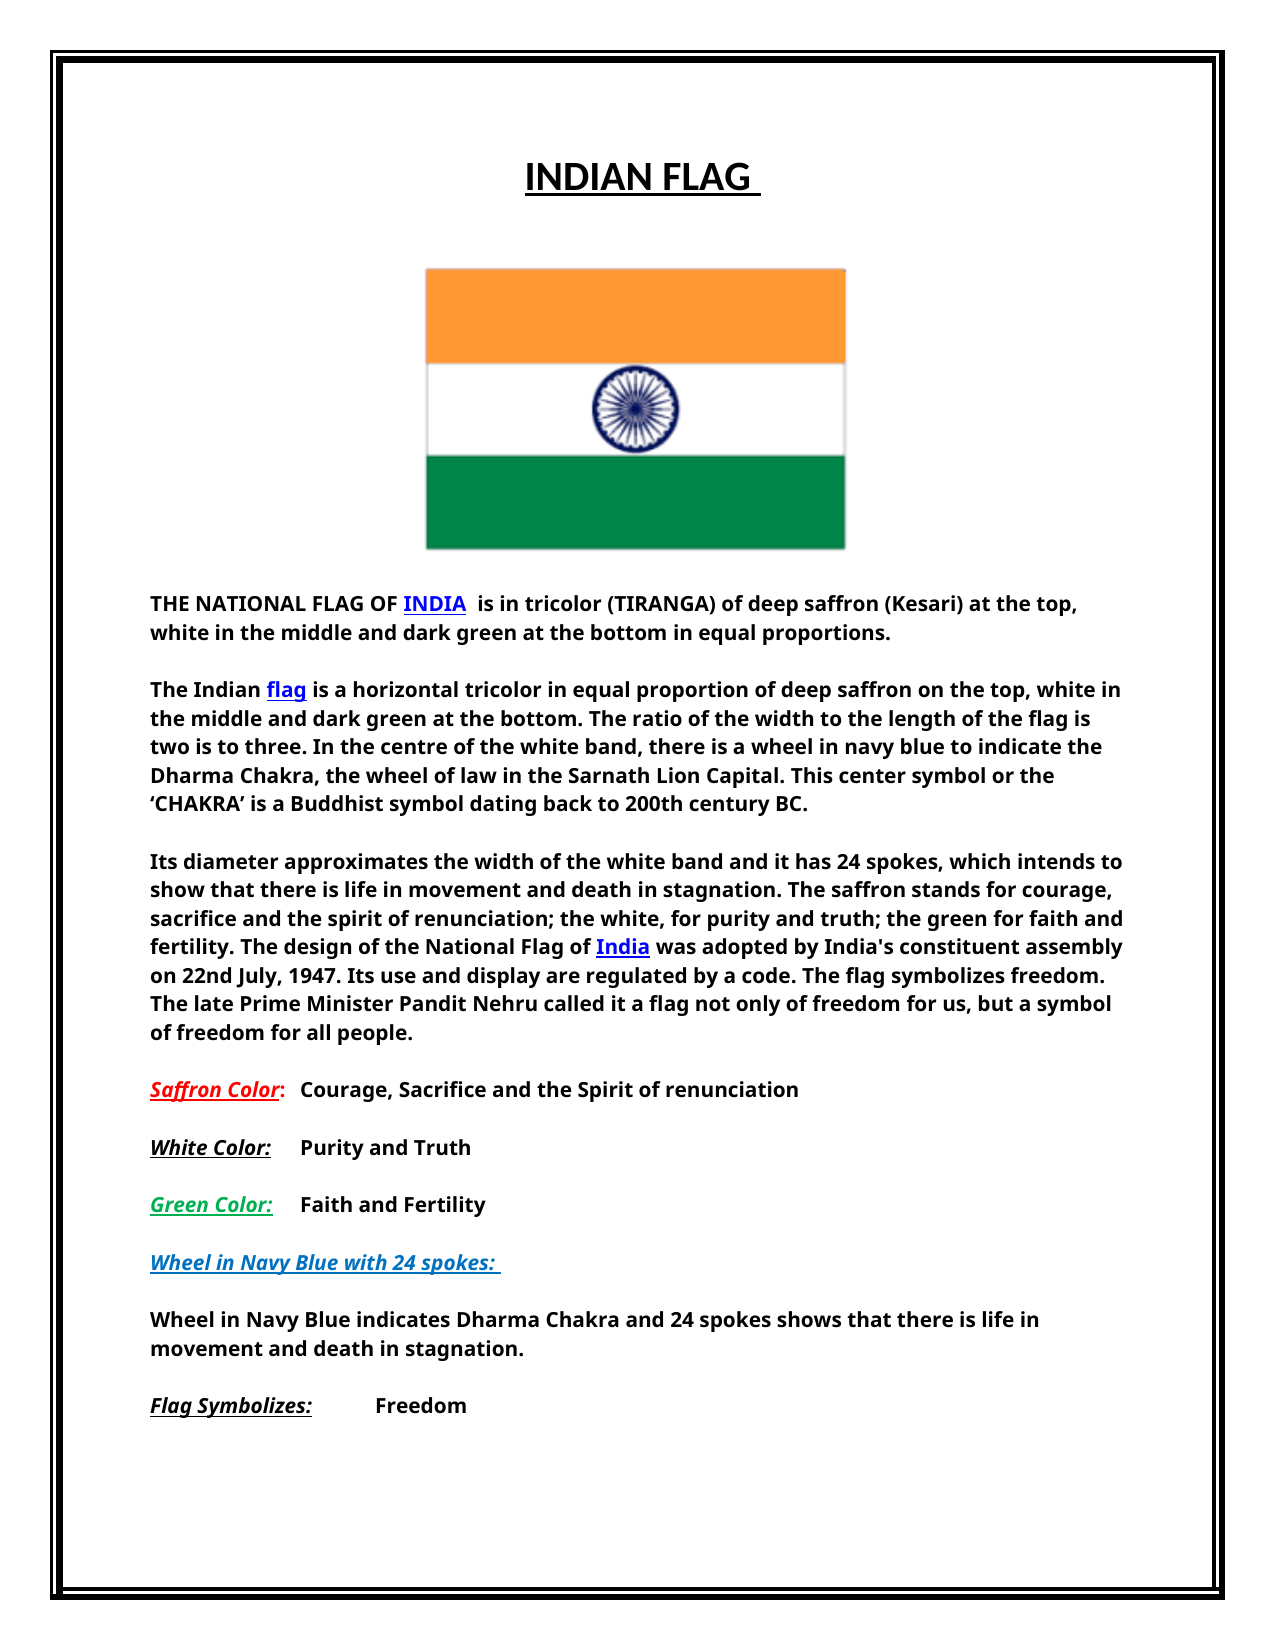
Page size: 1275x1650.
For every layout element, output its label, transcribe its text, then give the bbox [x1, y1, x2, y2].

picture [422, 265, 853, 557]
text Wheel in Navy Blue with 24 spokes: [150, 1248, 1125, 1276]
text The Indian flag is a horizontal tricolor in equal proportion of deep saffron on the top, white in the middle and dark green at the bottom. The ratio of the width to the length of the flag is two is to three. In the centre of the white band, there is a wheel in navy blue to indicate the Dharma Chakra, the wheel of law in the Sarnath Lion Capital. This center symbol or the ‘CHAKRA’ is a Buddhist symbol dating back to 200th century BC. [150, 676, 1125, 818]
text Saffron Color: Courage, Sacrifice and the Spirit of renunciation [150, 1075, 1125, 1104]
text Green Color: Faith and Fertility [150, 1190, 1125, 1219]
text Wheel in Navy Blue indicates Dharma Chakra and 24 spokes shows that there is life in movement and death in stagnation. [150, 1306, 1125, 1362]
text THE NATIONAL FLAG OF INDIA is in tricolor (TIRANGA) of deep saffron (Kesari) at the top, white in the middle and dark green at the bottom in equal proportions. [150, 589, 1125, 646]
text Its diameter approximates the width of the white band and it has 24 spokes, which intends to show that there is life in movement and death in stagnation. The saffron stands for courage, sacrifice and the spirit of renunciation; the white, for purity and truth; the green for faith and fertility. The design of the National Flag of India was adopted by India's constituent assembly on 22nd July, 1947. Its use and display are regulated by a code. The flag symbolizes freedom. The late Prime Minister Pandit Nehru called it a flag not only of freedom for us, but a symbol of freedom for all people. [150, 847, 1125, 1046]
text White Color: Purity and Truth [150, 1133, 1125, 1161]
text Flag Symbolizes: Freedom [150, 1392, 1125, 1420]
text INDIAN FLAG [150, 150, 1125, 201]
